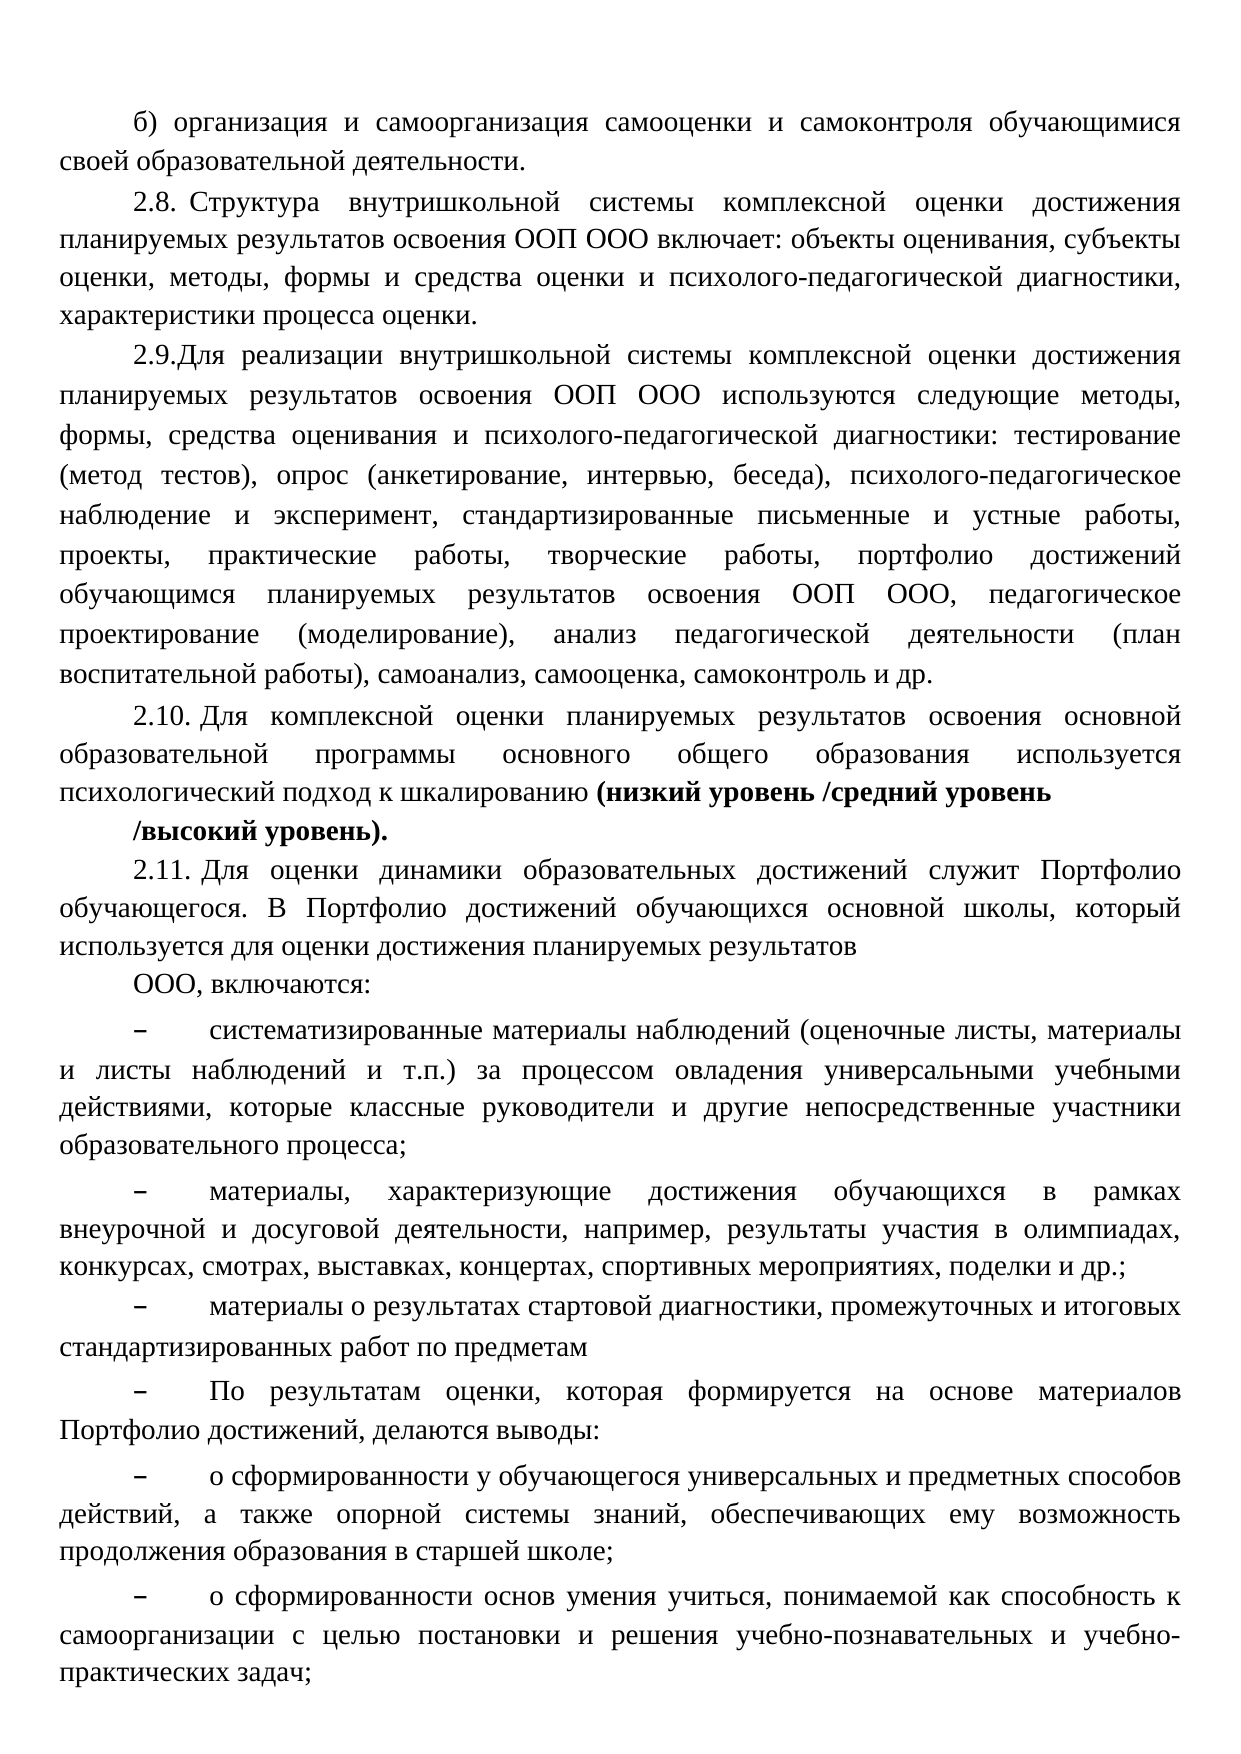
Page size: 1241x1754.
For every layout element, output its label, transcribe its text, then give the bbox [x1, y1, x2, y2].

list о сформированности основ умения учиться, понимаемой как способность к самоорганизации с целью постановки и решения учебно-познавательных и учебно-практических задач; [59, 1575, 1182, 1687]
list о сформированности у обучающегося универсальных и предметных способов действий, а также опорной системы знаний, обеспечивающих ему возможность продолжения образования в старшей школе; [59, 1454, 1182, 1566]
list систематизированные материалы наблюдений (оценочные листы, материалы и листы наблюдений и т.п.) за процессом овладения универсальными учебными действиями, которые классные руководители и другие непосредственные участники образовательного процесса; [59, 1008, 1182, 1160]
list Для комплексной оценки планируемых результатов освоения основной образовательной программы основного общего образования используется психологический подход к шкалированию (низкий уровень /средний уровень [59, 698, 1182, 808]
text /высокий уровень). [59, 813, 1182, 847]
text ООО, включаются: [59, 967, 1182, 1000]
list материалы, характеризующие достижения обучающихся в рамках внеурочной и досуговой деятельности, например, результаты участия в олимпиадах, конкурсах, смотрах, выставках, концертах, спортивных мероприятиях, поделки и др.; [59, 1169, 1182, 1281]
list материалы о результатах стартовой диагностики, промежуточных и итоговых стандартизированных работ по предметам [59, 1284, 1182, 1362]
list Структура внутришкольной системы комплексной оценки достижения планируемых результатов освоения ООП ООО включает: объекты оценивания, субъекты оценки, методы, формы и средства оценки и психолого-педагогической диагностики, характеристики процесса оценки. [59, 184, 1182, 331]
list По результатам оценки, которая формируется на основе материалов Портфолио достижений, делаются выводы: [59, 1369, 1182, 1446]
text б) организация и самоорганизация самооценки и самоконтроля обучающимися своей образовательной деятельности. [59, 104, 1182, 177]
list Для оценки динамики образовательных достижений служит Портфолио обучающегося. В Портфолио достижений обучающихся основной школы, который используется для оценки достижения планируемых результатов [59, 852, 1182, 962]
list Для реализации внутришкольной системы комплексной оценки достижения планируемых результатов освоения ООП ООО используются следующие методы, формы, средства оценивания и психолого-педагогической диагностики: тестирование (метод тестов), опрос (анкетирование, интервью, беседа), психолого-педагогическое наблюдение и эксперимент, стандартизированные письменные и устные работы, проекты, практические работы, творческие работы, портфолио достижений обучающимся планируемых результатов освоения ООП ООО, педагогическое проектирование (моделирование), анализ педагогической деятельности (план воспитательной работы), самоанализ, самооценка, самоконтроль и др. [59, 337, 1182, 690]
